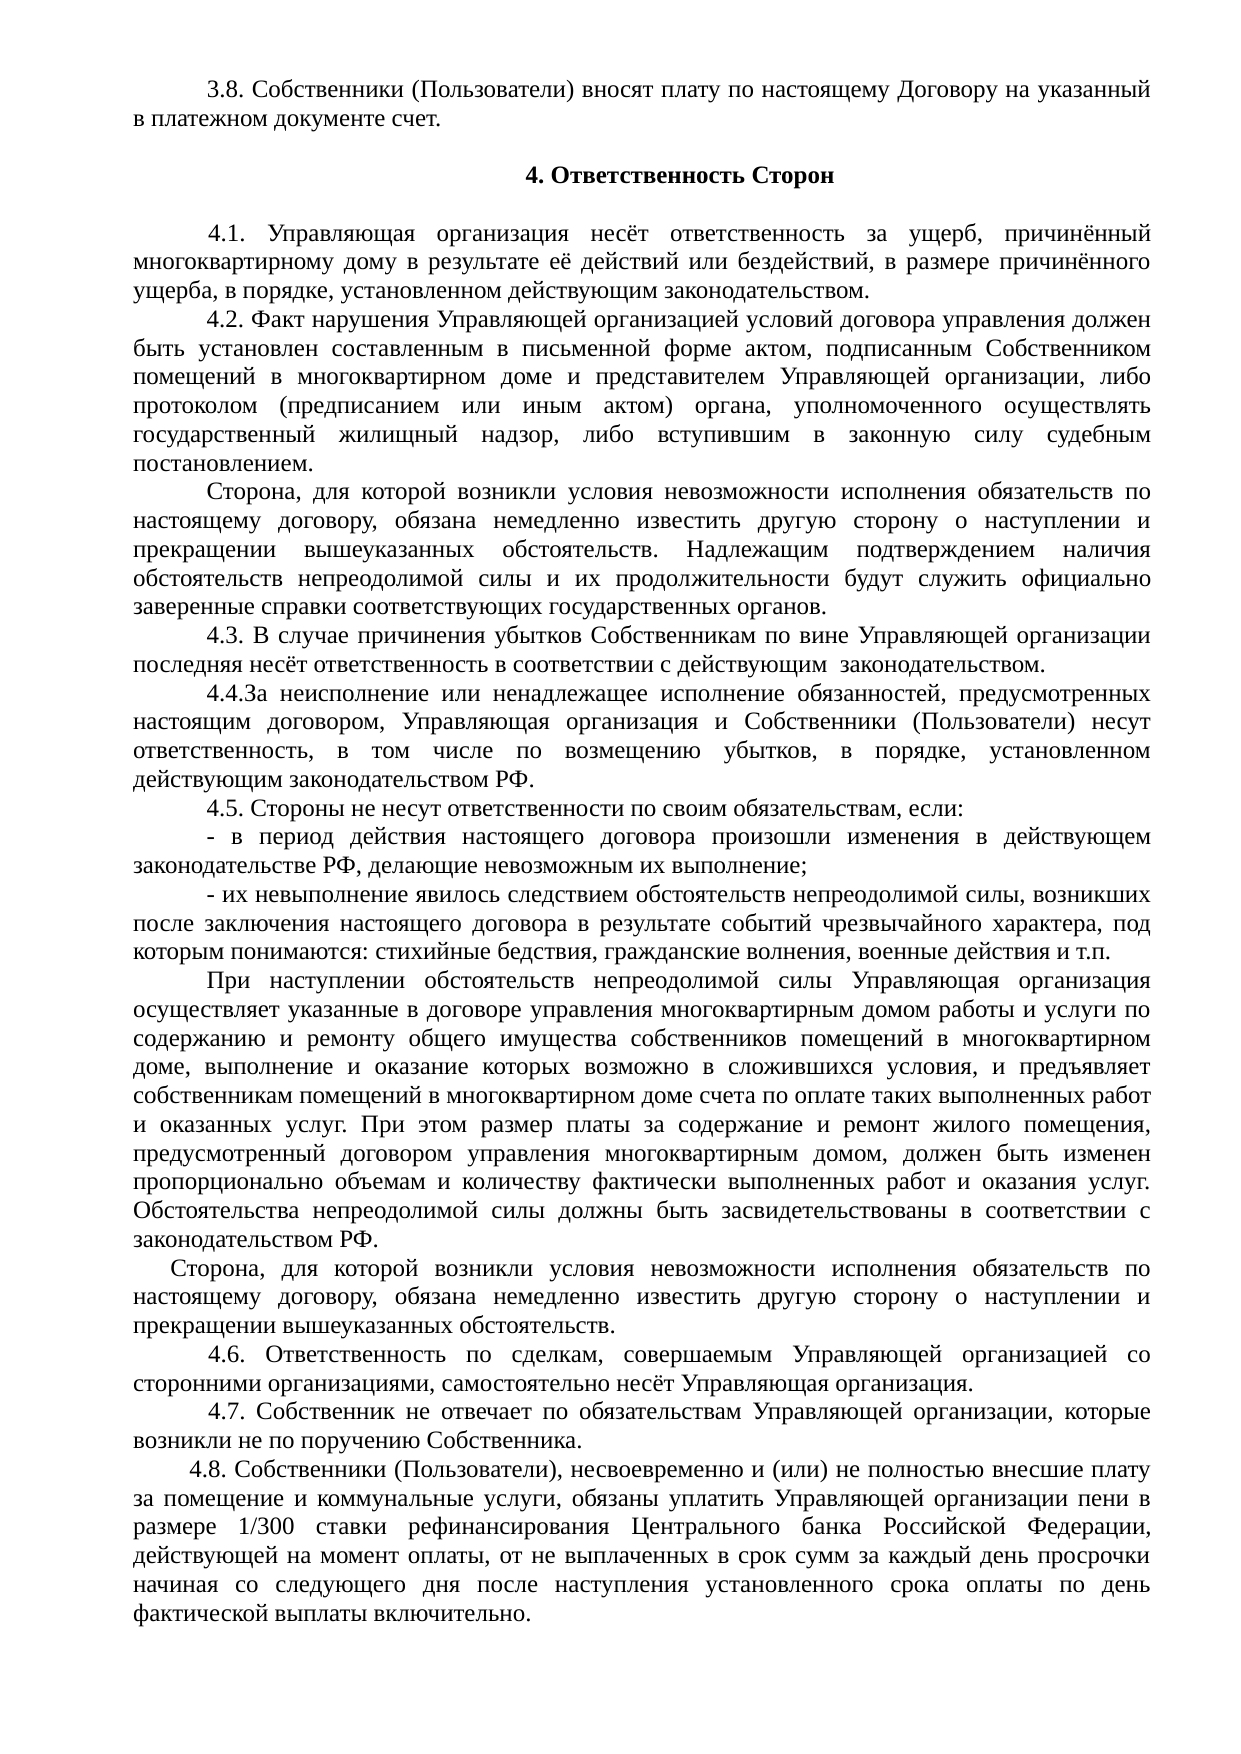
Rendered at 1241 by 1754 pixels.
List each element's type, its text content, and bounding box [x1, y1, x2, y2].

text 4.1. Управляющая организация несёт ответственность за ущерб, причинённый многоквартирному дому в результате её действий или бездействий, в размере причинённого ущерба, в порядке, установленном действующим законодательством. [133, 218, 1152, 304]
text 4.4.За неисполнение или ненадлежащее исполнение обязанностей, предусмотренных настоящим договором, Управляющая организация и Собственники (Пользователи) несут ответственность, в том числе по возмещению убытков, в порядке, установленном действующим законодательством РФ. [133, 678, 1152, 793]
text 4.8. Собственники (Пользователи), несвоевременно и (или) не полностью внесшие плату за помещение и коммунальные услуги, обязаны уплатить Управляющей организации пени в размере 1/300 ставки рефинансирования Центрального банка Российской Федерации, действующей на момент оплаты, от не выплаченных в срок сумм за каждый день просрочки начиная со следующего дня после наступления установленного срока оплаты по день фактической выплаты включительно. [133, 1454, 1152, 1626]
text - их невыполнение явилось следствием обстоятельств непреодолимой силы, возникших после заключения настоящего договора в результате событий чрезвычайного характера, под которым понимаются: стихийные бедствия, гражданские волнения, военные действия и т.п. [133, 879, 1152, 965]
text 4.7. Собственник не отвечает по обязательствам Управляющей организации, которые возникли не по поручению Собственника. [133, 1396, 1152, 1454]
text Сторона, для которой возникли условия невозможности исполнения обязательств по настоящему договору, обязана немедленно известить другую сторону о наступлении и прекращении вышеуказанных обстоятельств. Надлежащим подтверждением наличия обстоятельств непреодолимой силы и их продолжительности будут служить официально заверенные справки соответствующих государственных органов. [133, 476, 1152, 620]
text При наступлении обстоятельств непреодолимой силы Управляющая организация осуществляет указанные в договоре управления многоквартирным домом работы и услуги по содержанию и ремонту общего имущества собственников помещений в многоквартирном доме, выполнение и оказание которых возможно в сложившихся условия, и предъявляет собственникам помещений в многоквартирном доме счета по оплате таких выполненных работ и оказанных услуг. При этом размер платы за содержание и ремонт жилого помещения, предусмотренный договором управления многоквартирным домом, должен быть изменен пропорционально объемам и количеству фактически выполненных работ и оказания услуг. Обстоятельства непреодолимой силы должны быть засвидетельствованы в соответствии с законодательством РФ. [133, 965, 1152, 1253]
text 4. Ответственность Сторон [133, 160, 1152, 189]
text Сторона, для которой возникли условия невозможности исполнения обязательств по настоящему договору, обязана немедленно известить другую сторону о наступлении и прекращении вышеуказанных обстоятельств. [133, 1253, 1152, 1339]
text - в период действия настоящего договора произошли изменения в действующем законодательстве РФ, делающие невозможным их выполнение; [133, 821, 1152, 879]
text 3.8. Собственники (Пользователи) вносят плату по настоящему Договору на указанный в платежном документе счет. [133, 74, 1152, 131]
text 4.3. В случае причинения убытков Собственникам по вине Управляющей организации последняя несёт ответственность в соответствии с действующим законодательством. [133, 620, 1152, 678]
text 4.2. Факт нарушения Управляющей организацией условий договора управления должен быть установлен составленным в письменной форме актом, подписанным Собственником помещений в многоквартирном доме и представителем Управляющей организации, либо протоколом (предписанием или иным актом) органа, уполномоченного осуществлять государственный жилищный надзор, либо вступившим в законную силу судебным постановлением. [133, 304, 1152, 476]
text 4.6. Ответственность по сделкам, совершаемым Управляющей организацией со сторонними организациями, самостоятельно несёт Управляющая организация. [133, 1339, 1152, 1396]
text 4.5. Стороны не несут ответственности по своим обязательствам, если: [133, 793, 1152, 821]
